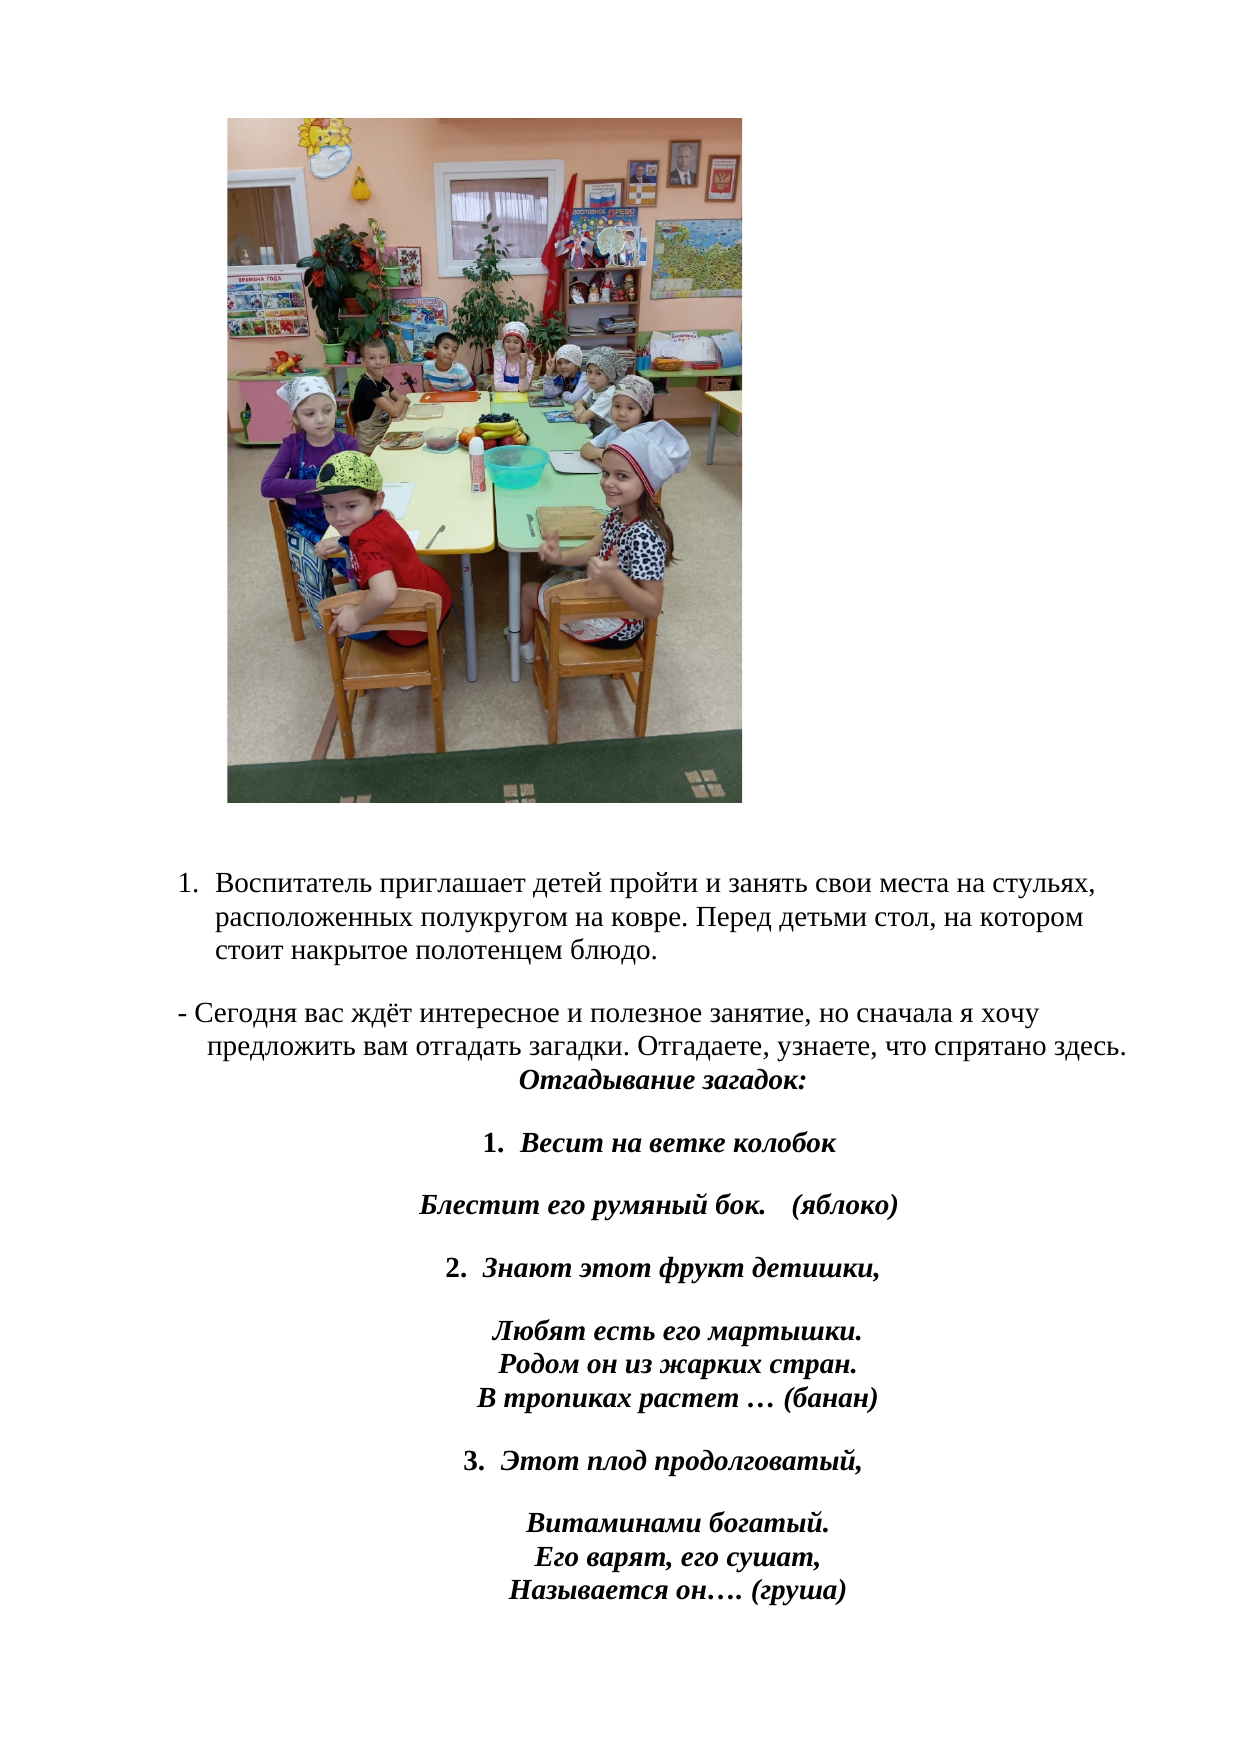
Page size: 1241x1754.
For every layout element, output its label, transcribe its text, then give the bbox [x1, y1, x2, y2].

text В тропиках растет … (банан) [207, 1380, 1152, 1413]
text Отгадывание загадок: [177, 1062, 1152, 1096]
list Знают этот фрукт детишки, [177, 1250, 1152, 1284]
text Его варят, его сушат, [207, 1539, 1152, 1572]
list Этот плод продолговатый, [177, 1443, 1152, 1476]
text Любят есть его мартышки. [207, 1313, 1152, 1346]
picture [227, 118, 743, 803]
text Родом он из жарких стран. [207, 1346, 1152, 1380]
text Витаминами богатый. [207, 1505, 1152, 1539]
text Называется он…. (груша) [207, 1572, 1152, 1606]
text Блестит его румяный бок. (яблоко) [169, 1187, 1152, 1221]
list Весит на ветке колобок [169, 1125, 1152, 1158]
text - Сегодня вас ждёт интересное и полезное занятие, но сначала я хочу предложить вам отгадать загадки. Отгадаете, узнаете, что спрятано здесь. [177, 995, 1152, 1062]
list Воспитатель приглашает детей пройти и занять свои места на стульях, расположенных полукругом на ковре. Перед детьми стол, на котором стоит накрытое полотенцем блюдо. [177, 865, 1152, 966]
